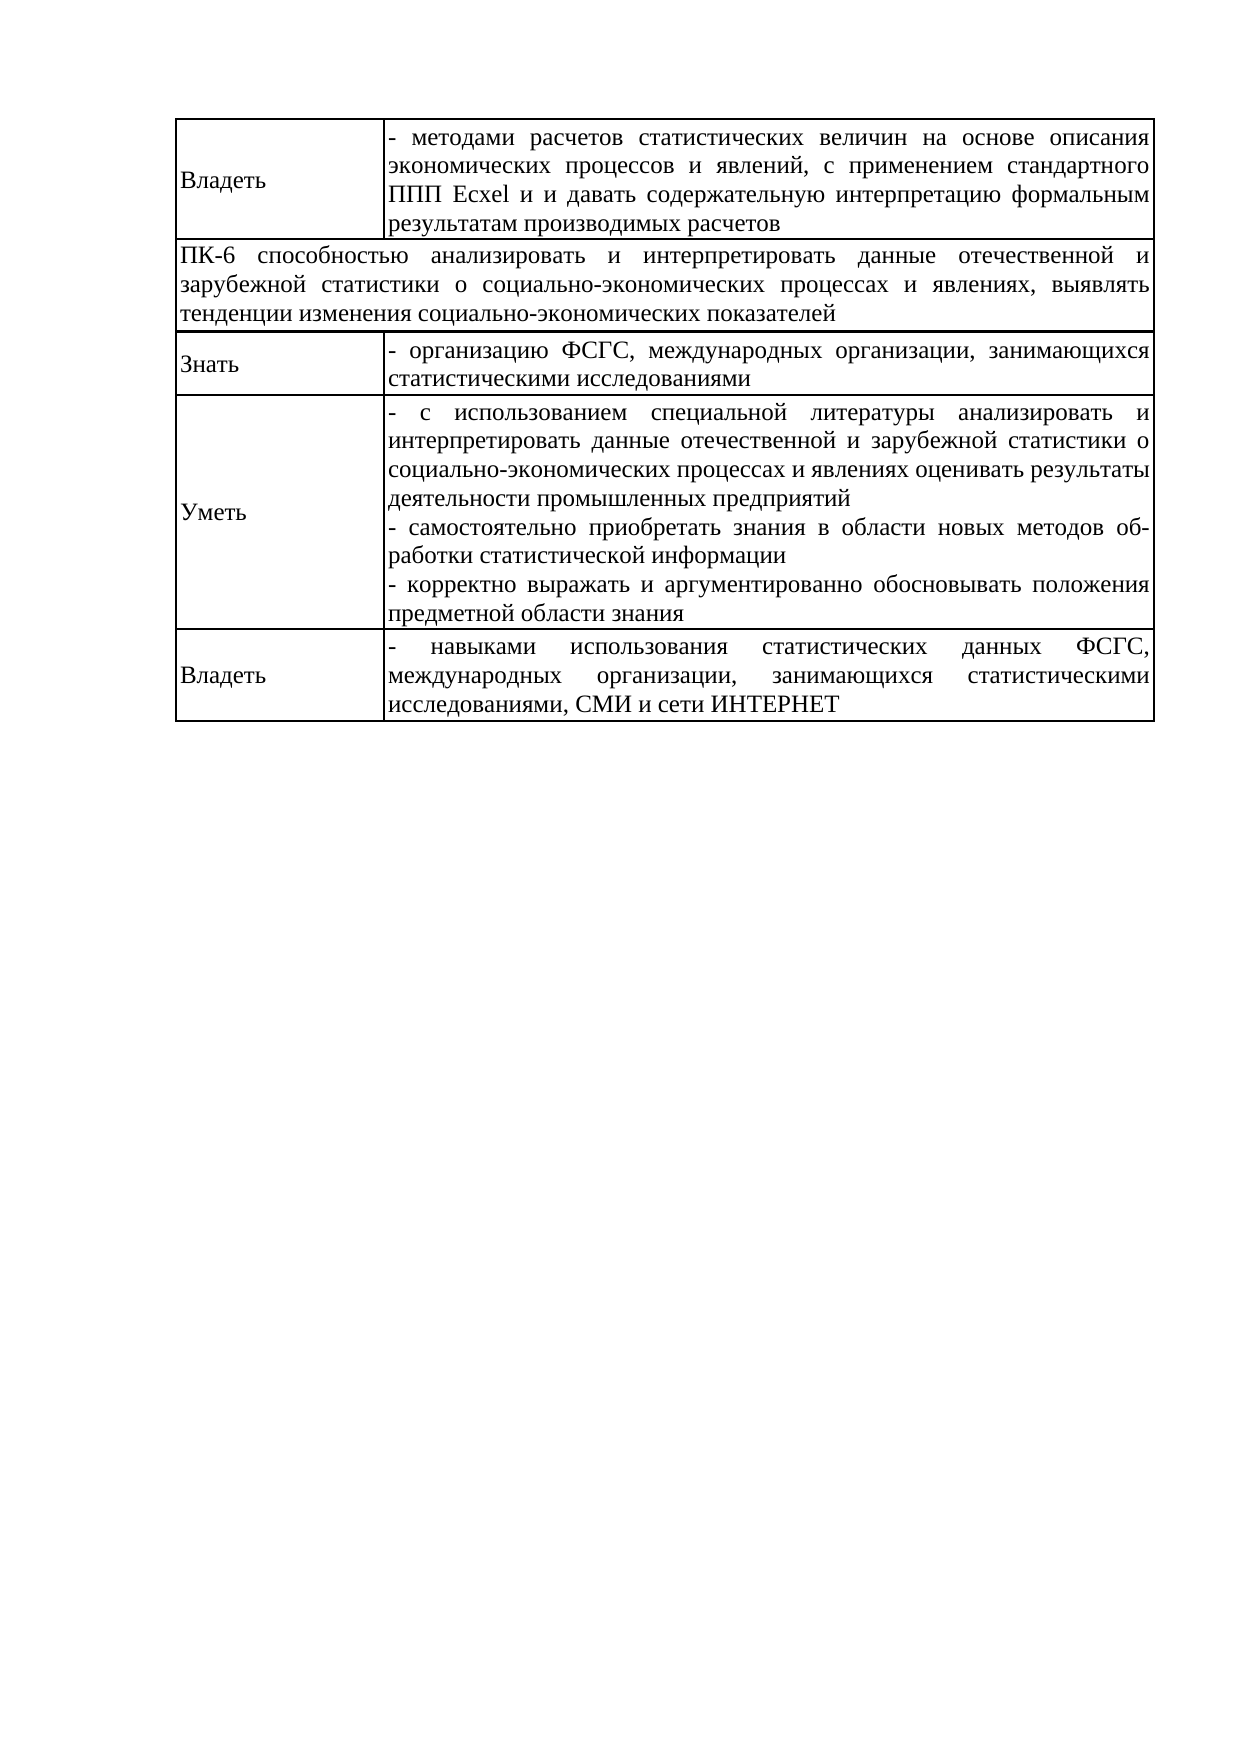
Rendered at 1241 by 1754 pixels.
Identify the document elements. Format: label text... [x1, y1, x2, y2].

table_cell Уметь [177, 396, 383, 627]
table_cell ПК-6 способностью анализировать и интерпретировать данные отечественной и зарубежной статистики о социально-экономических процессах и явлениях, выявлять тенденции изменения социально-экономических показателей [177, 240, 1153, 330]
table_cell Знать [177, 333, 383, 394]
table_header - методами расчетов статистических величин на основе описания экономических процессов и явлений, с применением стандартного ППП Ecxel и и давать содержательную интерпретацию формальным результатам производимых расчетов [385, 120, 1153, 238]
table_cell - с использованием специальной литературы анализировать и интерпретировать данные отечественной и зарубежной статистики о социально-экономических процессах и явлениях оценивать результаты деятельности промышленных предприятий - самостоятельно приобретать знания в области новых методов об- работки статистической информации - корректно выражать и аргументированно обосновывать положения предметной области знания [385, 396, 1153, 627]
table_cell Владеть [177, 630, 383, 719]
table_cell - навыками использования статистических данных ФСГС, международных организации, занимающихся статистическими исследованиями, СМИ и сети ИНТЕРНЕТ [385, 630, 1153, 719]
table_header Владеть [177, 120, 383, 238]
table_cell - организацию ФСГС, международных организации, занимающихся статистическими исследованиями [385, 333, 1153, 394]
